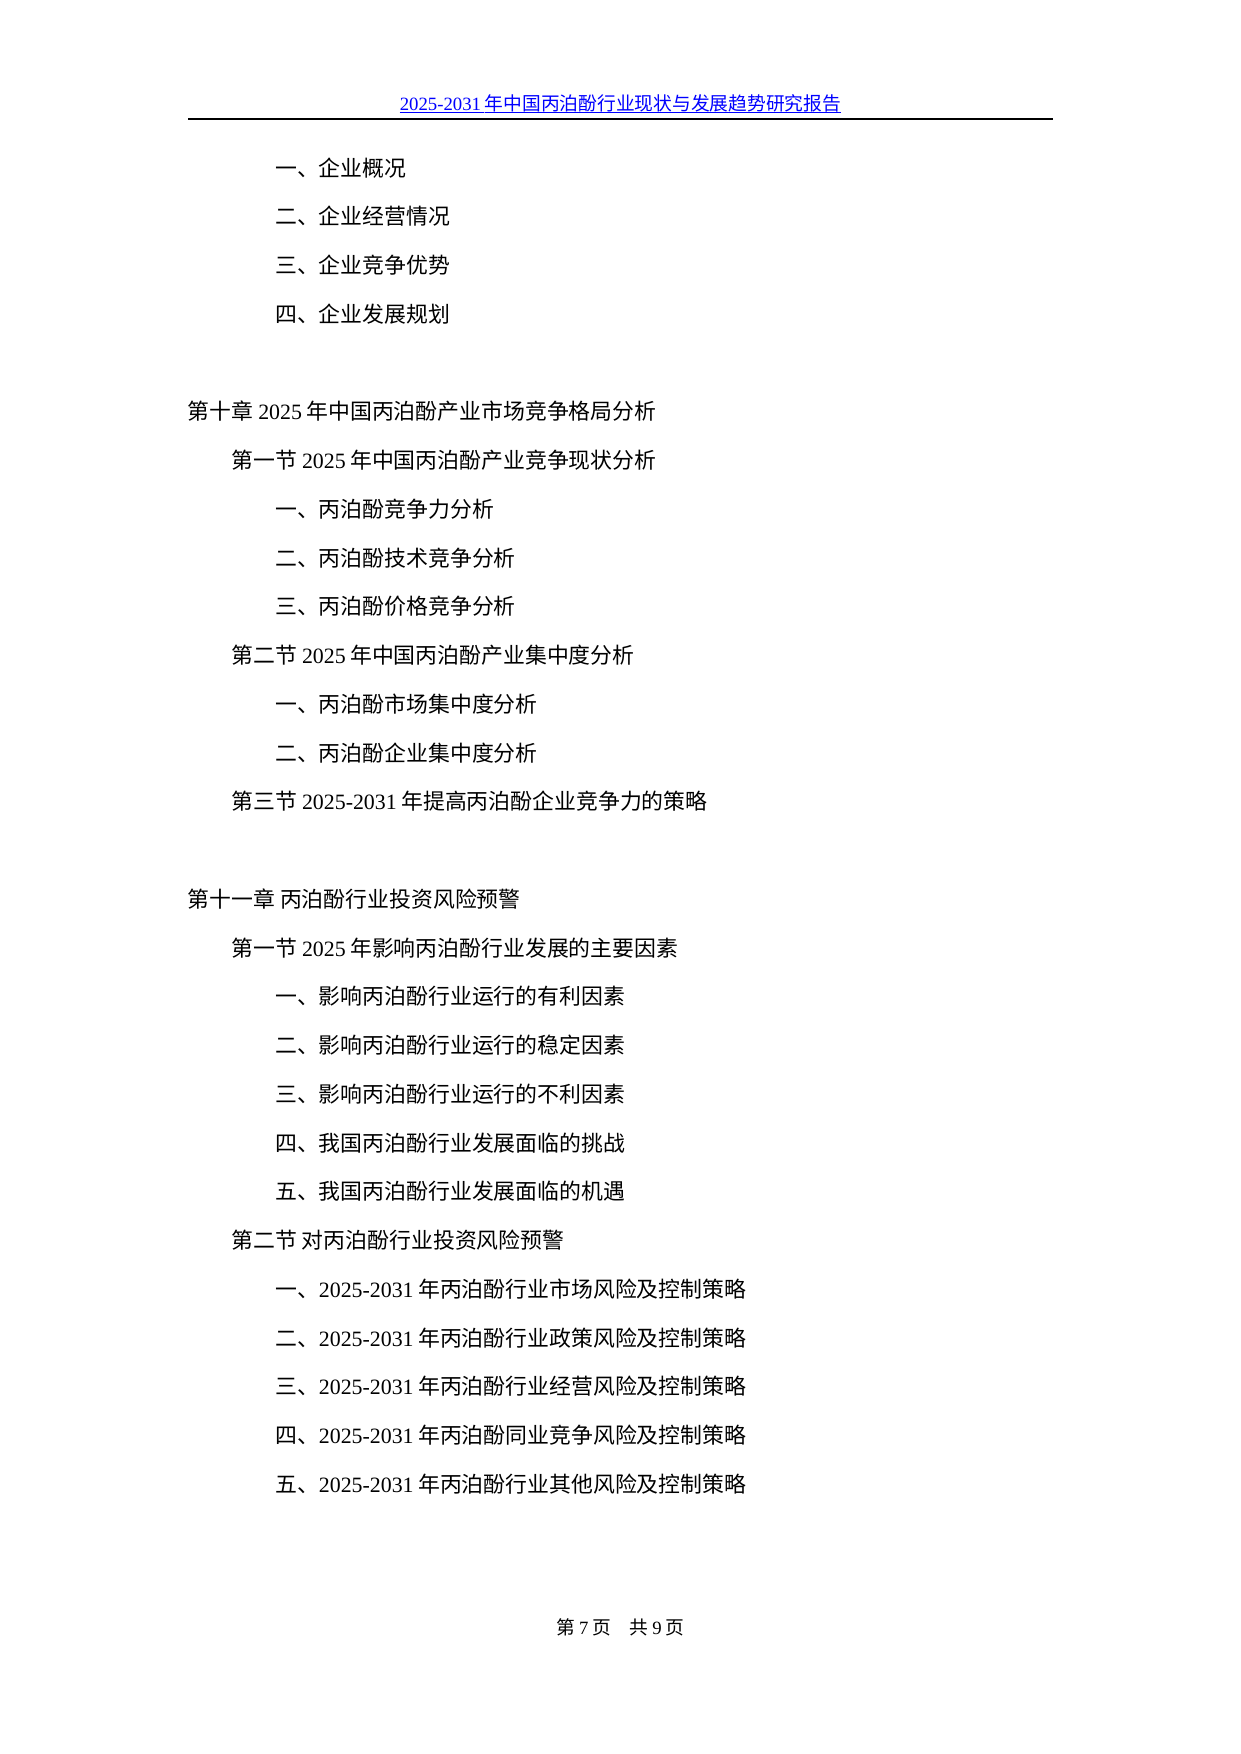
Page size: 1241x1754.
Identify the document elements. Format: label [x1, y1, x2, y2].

text [187, 150, 1053, 1499]
